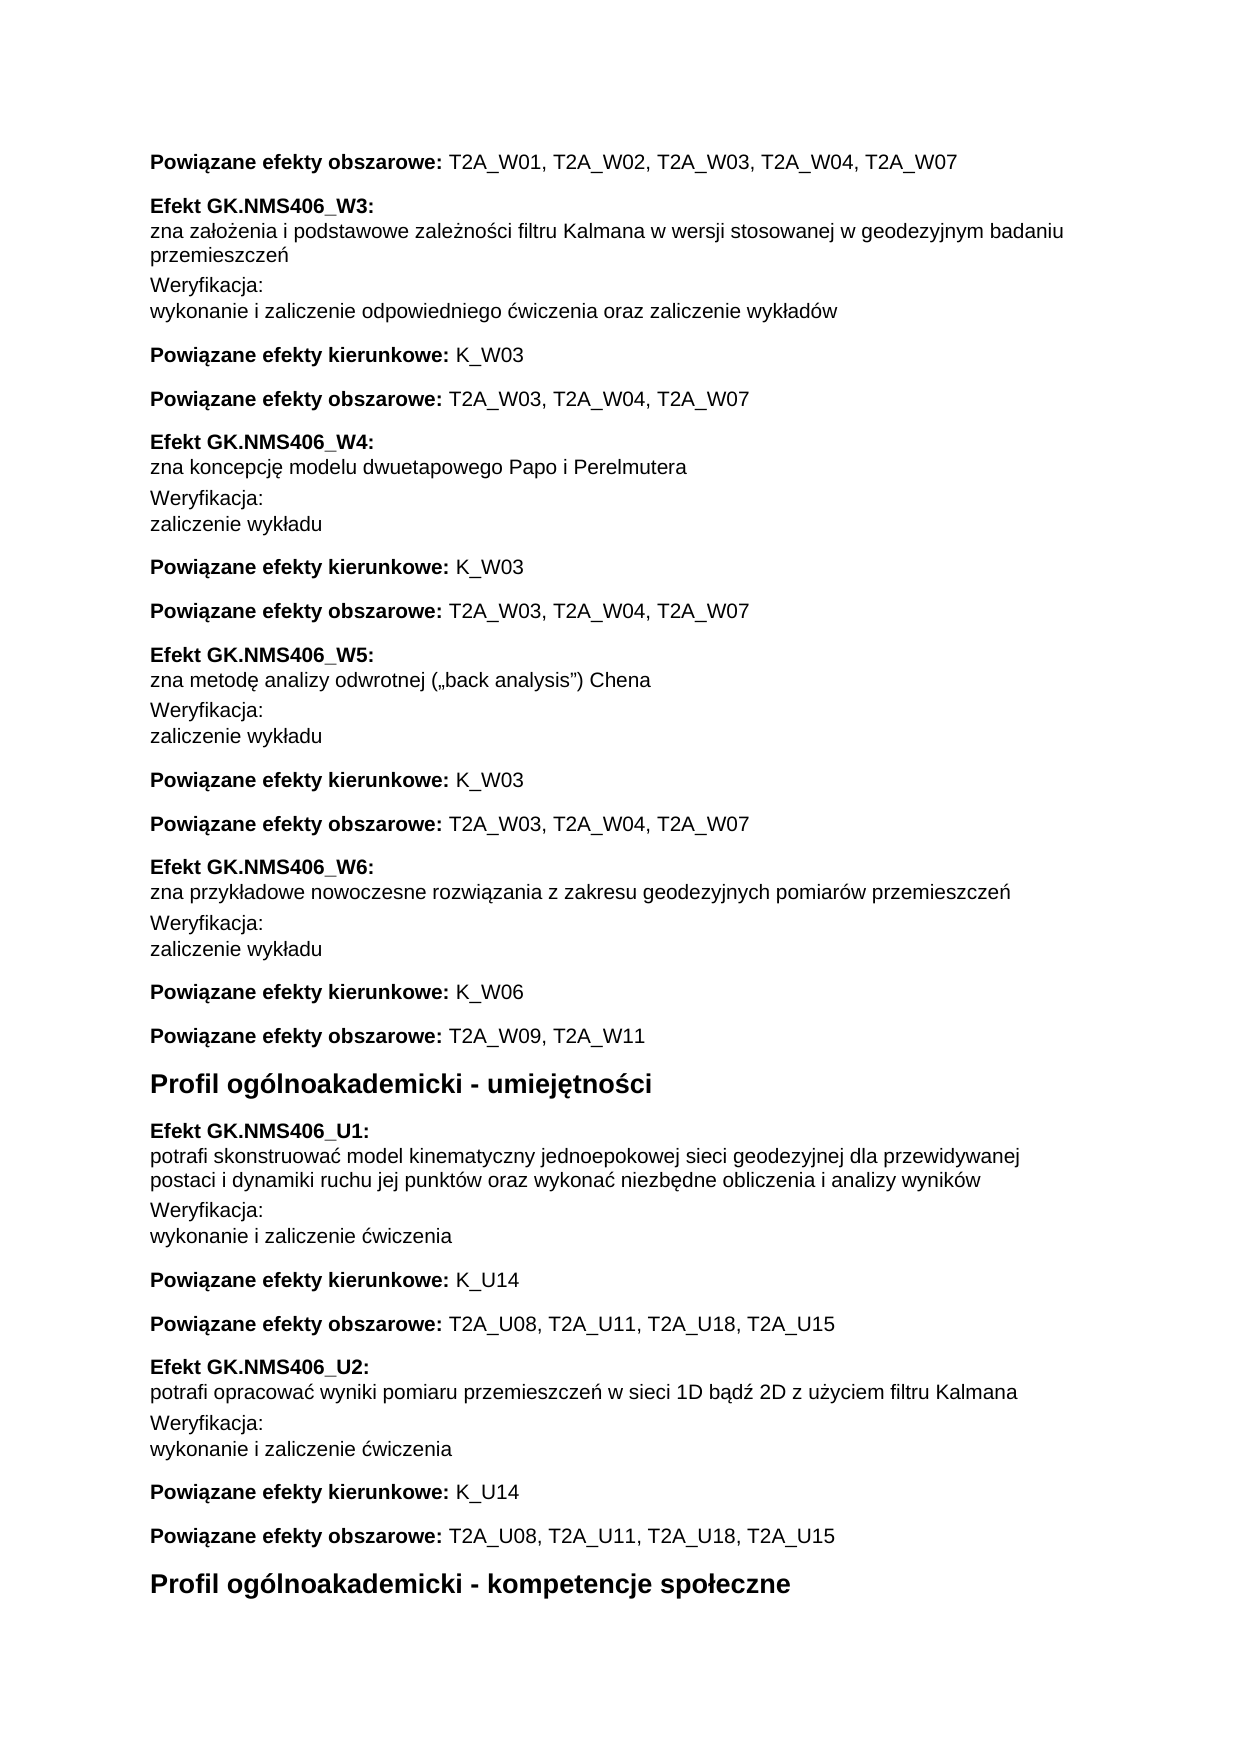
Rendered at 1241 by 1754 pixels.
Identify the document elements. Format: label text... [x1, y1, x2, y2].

text zna koncepcję modelu dwuetapowego Papo i Perelmutera [150, 455, 1090, 479]
text Efekt GK.NMS406_W4: [150, 430, 1090, 454]
text wykonanie i zaliczenie odpowiedniego ćwiczenia oraz zaliczenie wykładów [150, 299, 1090, 323]
text Efekt GK.NMS406_U2: [150, 1355, 1090, 1379]
text Efekt GK.NMS406_W3: [150, 194, 1090, 218]
text Powiązane efekty kierunkowe: K_W03 [150, 343, 1090, 367]
text Efekt GK.NMS406_W5: [150, 643, 1090, 667]
text Powiązane efekty obszarowe: T2A_W09, T2A_W11 [150, 1024, 1090, 1048]
text wykonanie i zaliczenie ćwiczenia [150, 1436, 1090, 1460]
text zna przykładowe nowoczesne rozwiązania z zakresu geodezyjnych pomiarów przemieszczeń [150, 880, 1090, 904]
text Powiązane efekty obszarowe: T2A_W03, T2A_W04, T2A_W07 [150, 386, 1090, 410]
text Powiązane efekty obszarowe: T2A_W03, T2A_W04, T2A_W07 [150, 811, 1090, 835]
text Powiązane efekty kierunkowe: K_W03 [150, 768, 1090, 792]
text zaliczenie wykładu [150, 724, 1090, 748]
text Weryfikacja: [150, 1410, 1090, 1434]
text Weryfikacja: [150, 273, 1090, 297]
text Efekt GK.NMS406_W6: [150, 855, 1090, 879]
text Weryfikacja: [150, 1198, 1090, 1222]
subtitle Profil ogólnoakademicki - kompetencje społeczne [150, 1568, 1090, 1599]
text Powiązane efekty obszarowe: T2A_U08, T2A_U11, T2A_U18, T2A_U15 [150, 1311, 1090, 1335]
text Powiązane efekty obszarowe: T2A_W01, T2A_W02, T2A_W03, T2A_W04, T2A_W07 [150, 150, 1090, 174]
text Powiązane efekty kierunkowe: K_W03 [150, 555, 1090, 579]
text zna założenia i podstawowe zależności filtru Kalmana w wersji stosowanej w geodezyjnym badaniu przemieszczeń [150, 219, 1090, 267]
text Efekt GK.NMS406_U1: [150, 1119, 1090, 1143]
text Weryfikacja: [150, 910, 1090, 934]
text Powiązane efekty kierunkowe: K_U14 [150, 1480, 1090, 1504]
text Powiązane efekty kierunkowe: K_W06 [150, 980, 1090, 1004]
text potrafi opracować wyniki pomiaru przemieszczeń w sieci 1D bądź 2D z użyciem filtru Kalmana [150, 1380, 1090, 1404]
text Powiązane efekty obszarowe: T2A_U08, T2A_U11, T2A_U18, T2A_U15 [150, 1524, 1090, 1548]
text zna metodę analizy odwrotnej („back analysis”) Chena [150, 668, 1090, 692]
text wykonanie i zaliczenie ćwiczenia [150, 1224, 1090, 1248]
text potrafi skonstruować model kinematyczny jednoepokowej sieci geodezyjnej dla przewidywanej postaci i dynamiki ruchu jej punktów oraz wykonać niezbędne obliczenia i analizy wyników [150, 1144, 1090, 1192]
subtitle Profil ogólnoakademicki - umiejętności [150, 1068, 1090, 1099]
text Powiązane efekty kierunkowe: K_U14 [150, 1268, 1090, 1292]
text Powiązane efekty obszarowe: T2A_W03, T2A_W04, T2A_W07 [150, 599, 1090, 623]
text Weryfikacja: [150, 485, 1090, 509]
text zaliczenie wykładu [150, 936, 1090, 960]
text Weryfikacja: [150, 698, 1090, 722]
text zaliczenie wykładu [150, 511, 1090, 535]
